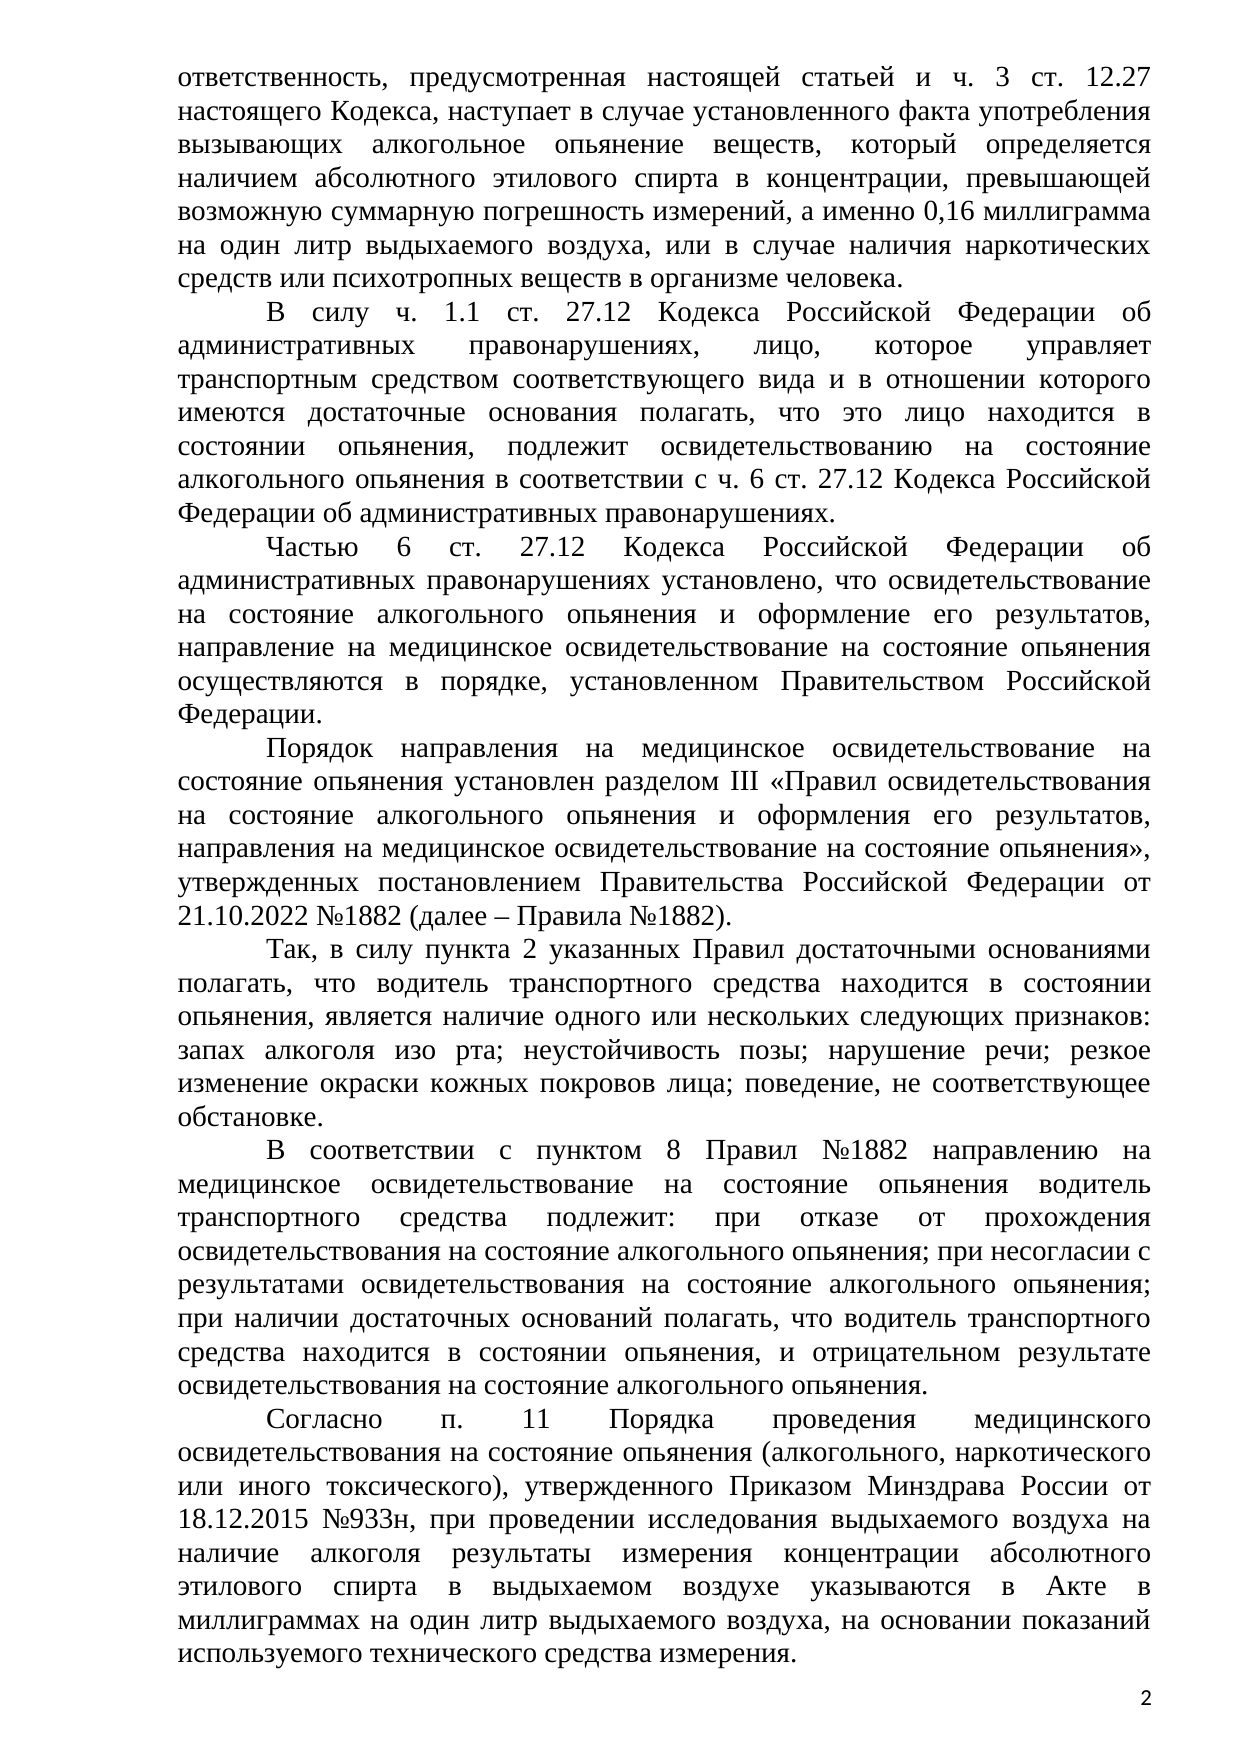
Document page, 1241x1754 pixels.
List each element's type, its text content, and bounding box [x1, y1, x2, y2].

text Так, в силу пункта 2 указанных Правил достаточными основаниями полагать, что водитель транспортного средства находится в состоянии опьянения, является наличие одного или нескольких следующих признаков: запах алкоголя изо рта; неустойчивость позы; нарушение речи; резкое изменение окраски кожных покровов лица; поведение, не соответствующее обстановке. [177, 931, 1152, 1132]
text В соответствии с пунктом 8 Правил №1882 направлению на медицинское освидетельствование на состояние опьянения водитель транспортного средства подлежит: при отказе от прохождения освидетельствования на состояние алкогольного опьянения; при несогласии с результатами освидетельствования на состояние алкогольного опьянения; при наличии достаточных оснований полагать, что водитель транспортного средства находится в состоянии опьянения, и отрицательном результате освидетельствования на состояние алкогольного опьянения. [177, 1132, 1152, 1401]
text Порядок направления на медицинское освидетельствование на состояние опьянения установлен разделом III «Правил освидетельствования на состояние алкогольного опьянения и оформления его результатов, направления на медицинское освидетельствование на состояние опьянения», утвержденных постановлением Правительства Российской Федерации от 21.10.2022 №1882 (далее – Правила №1882). [177, 730, 1152, 931]
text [177, 59, 1152, 294]
text Согласно п. 11 Порядка проведения медицинского освидетельствования на состояние опьянения (алкогольного, наркотического или иного токсического), утвержденного Приказом Минздрава России от 18.12.2015 №933н, при проведении исследования выдыхаемого воздуха на наличие алкоголя результаты измерения концентрации абсолютного этилового спирта в выдыхаемом воздухе указываются в Акте в миллиграммах на один литр выдыхаемого воздуха, на основании показаний используемого технического средства измерения. [177, 1401, 1152, 1669]
text В силу ч. 1.1 ст. 27.12 Кодекса Российской Федерации об административных правонарушениях, лицо, которое управляет транспортным средством соответствующего вида и в отношении которого имеются достаточные основания полагать, что это лицо находится в состоянии опьянения, подлежит освидетельствованию на состояние алкогольного опьянения в соответствии с ч. 6 ст. 27.12 Кодекса Российской Федерации об административных правонарушениях. [177, 294, 1152, 529]
text Частью 6 ст. 27.12 Кодекса Российской Федерации об административных правонарушениях установлено, что освидетельствование на состояние алкогольного опьянения и оформление его результатов, направление на медицинское освидетельствование на состояние опьянения осуществляются в порядке, установленном Правительством Российской Федерации. [177, 529, 1152, 730]
